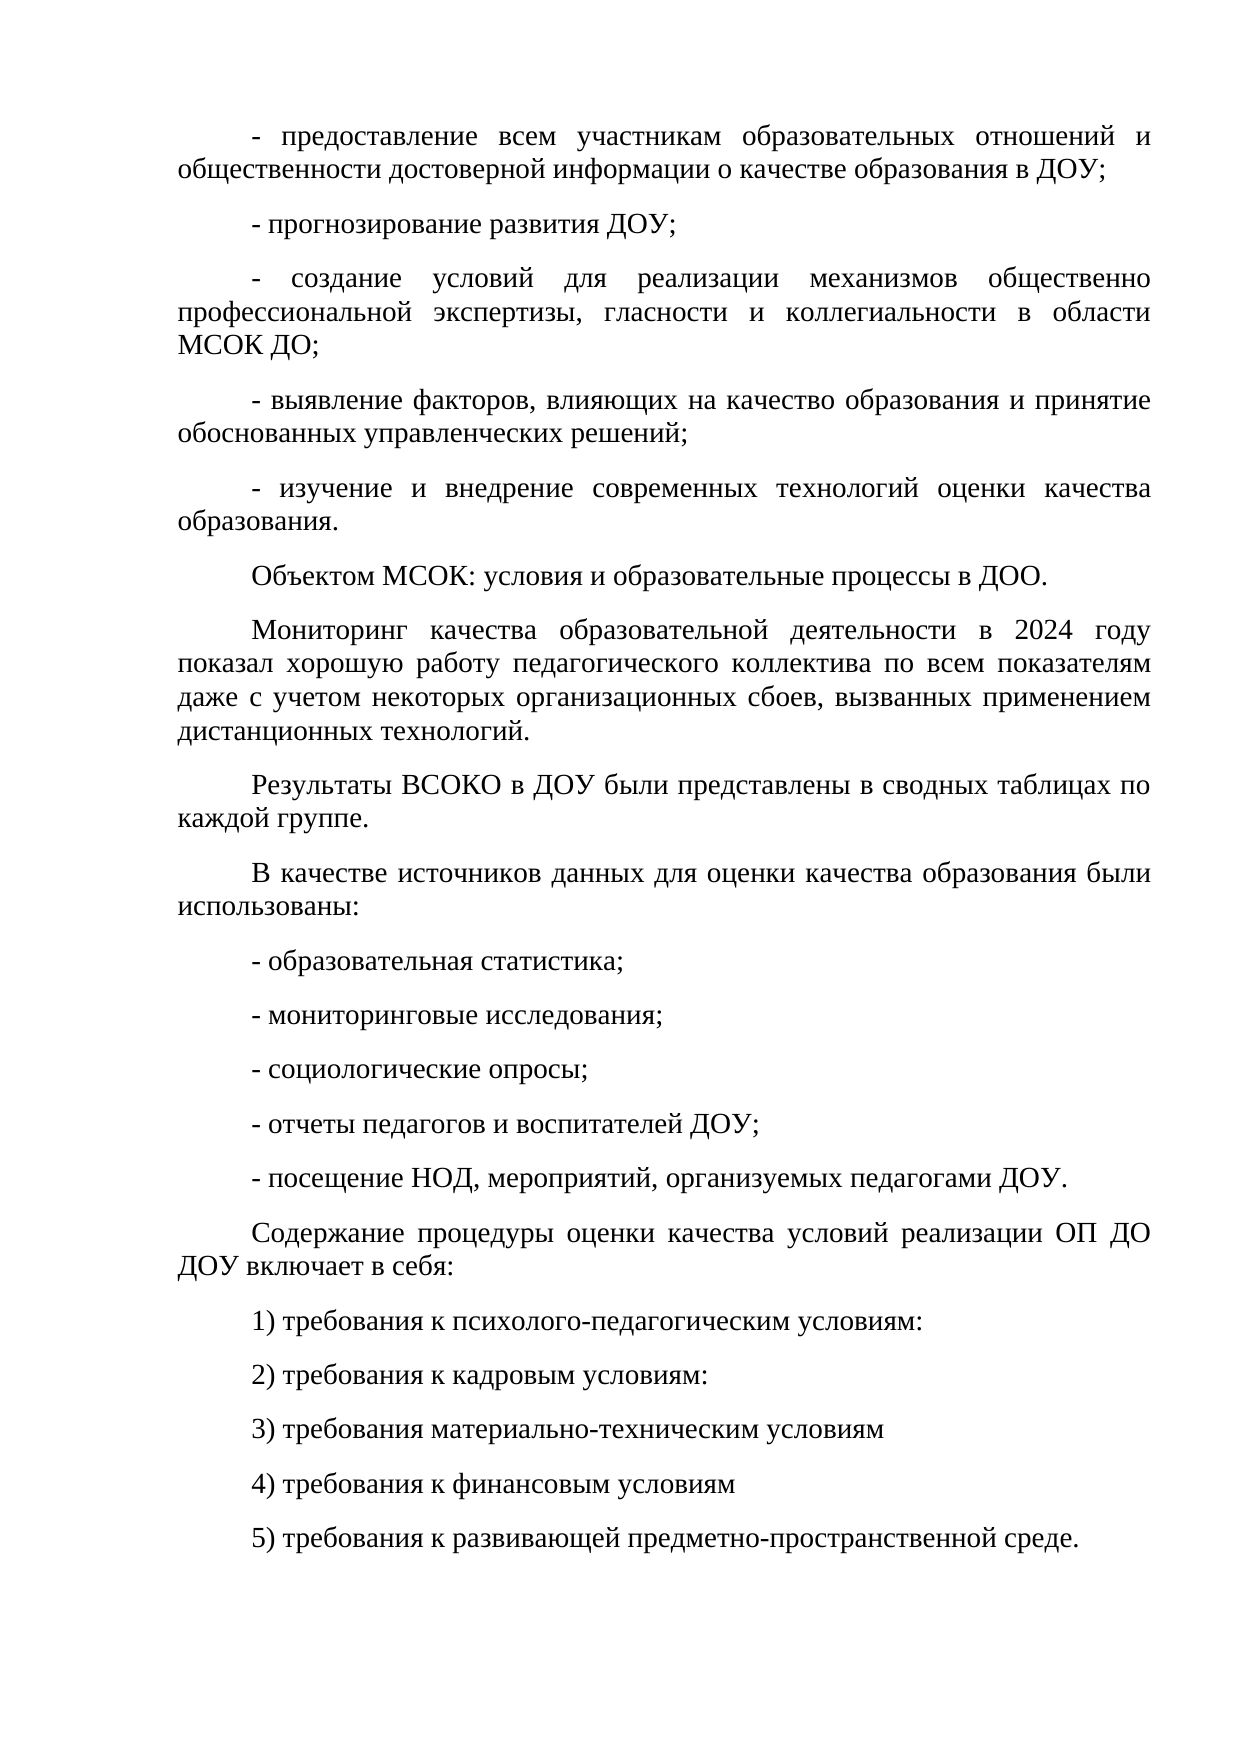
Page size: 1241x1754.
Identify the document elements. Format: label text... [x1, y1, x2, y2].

text - выявление факторов, влияющих на качество образования и принятие обоснованных управленческих решений; [177, 382, 1152, 449]
text Результаты ВСОКО в ДОУ были представлены в сводных таблицах по каждой группе. [177, 767, 1152, 834]
text - предоставление всем участникам образовательных отношений и общественности достоверной информации о качестве образования в ДОУ; [177, 118, 1152, 185]
text 3) требования материально-техническим условиям [177, 1411, 1152, 1445]
text В качестве источников данных для оценки качества образования были использованы: [177, 855, 1152, 922]
text - мониторинговые исследования; [177, 997, 1152, 1031]
text - создание условий для реализации механизмов общественно профессиональной экспертизы, гласности и коллегиальности в области МСОК ДО; [177, 260, 1152, 361]
text Мониторинг качества образовательной деятельности в 2024 году показал хорошую работу педагогического коллектива по всем показателям даже с учетом некоторых организационных сбоев, вызванных применением дистанционных технологий. [177, 612, 1152, 746]
text 5) требования к развивающей предметно-пространственной среде. [177, 1520, 1152, 1554]
text - прогнозирование развития ДОУ; [177, 206, 1152, 239]
text - отчеты педагогов и воспитателей ДОУ; [177, 1106, 1152, 1139]
text - посещение НОД, мероприятий, организуемых педагогами ДОУ. [177, 1160, 1152, 1194]
text 1) требования к психолого-педагогическим условиям: [177, 1303, 1152, 1336]
text 4) требования к финансовым условиям [177, 1466, 1152, 1499]
text - социологические опросы; [177, 1052, 1152, 1085]
text Объектом МСОК: условия и образовательные процессы в ДОО. [177, 558, 1152, 591]
text - образовательная статистика; [177, 943, 1152, 976]
text - изучение и внедрение современных технологий оценки качества образования. [177, 470, 1152, 537]
text 2) требования к кадровым условиям: [177, 1357, 1152, 1391]
text Содержание процедуры оценки качества условий реализации ОП ДО ДОУ включает в себя: [177, 1215, 1152, 1282]
